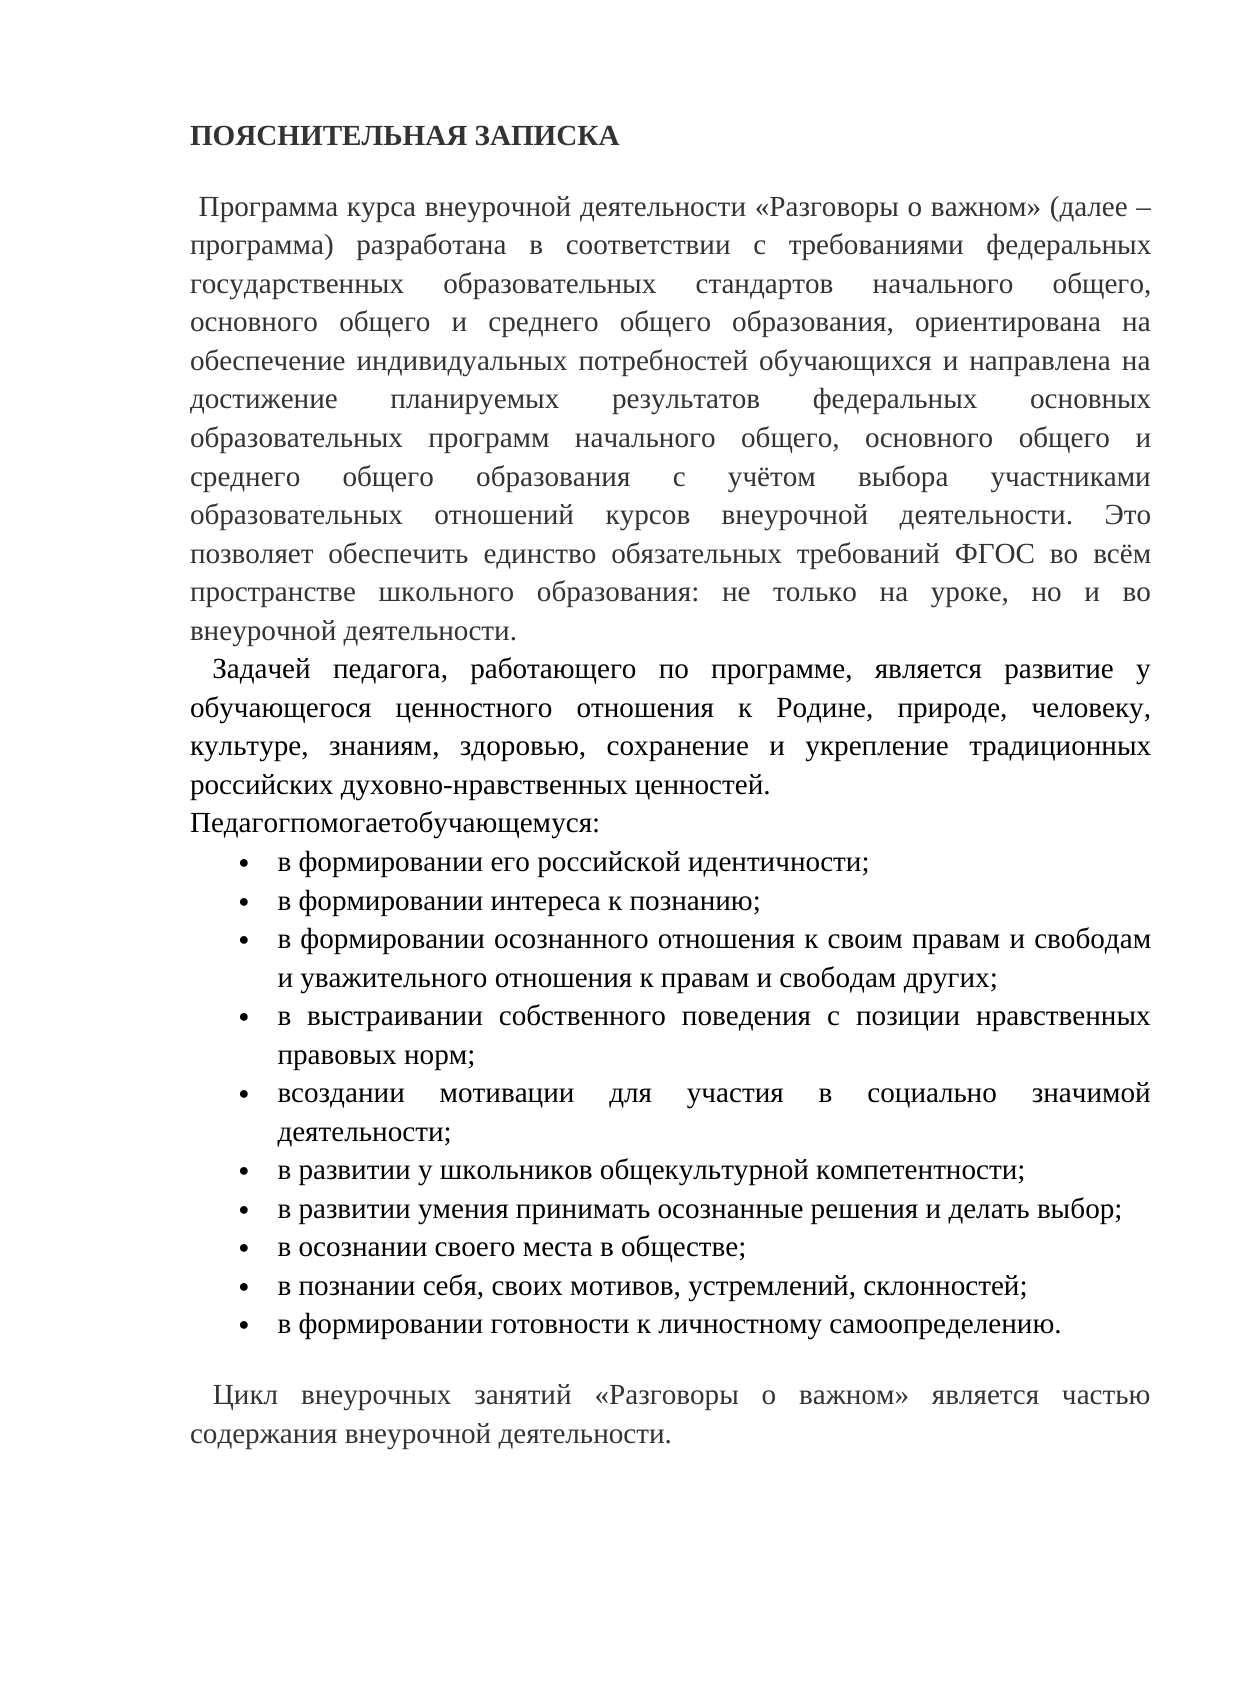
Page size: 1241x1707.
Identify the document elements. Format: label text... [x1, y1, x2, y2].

text ПОЯСНИТЕЛЬНАЯ ЗАПИСКА [190, 118, 1152, 152]
list в развитии у школьников общекультурной компетентности; [240, 1152, 1152, 1186]
text Педагогпомогаетобучающемуся: [190, 806, 1152, 839]
text Программа курса внеурочной деятельности «Разговоры о важном» (далее – программа) разработана в соответствии с требованиями федеральных государственных образовательных стандартов начального общего, основного общего и среднего общего образования, ориентирована на обеспечение индивидуальных потребностей обучающихся и направлена на достижение планируемых результатов федеральных основных образовательных программ начального общего, основного общего и среднего общего образования с учётом выбора участниками образовательных отношений курсов внеурочной деятельности. Это позволяет обеспечить единство обязательных требований ФГОС во всём пространстве школьного образования: не только на уроке, но и во внеурочной деятельности. [190, 189, 1152, 646]
list в формировании готовности к личностному самоопределению. [240, 1307, 1152, 1340]
list в осознании своего места в обществе; [240, 1229, 1152, 1263]
text Цикл внеурочных занятий «Разговоры о важном» является частью содержания внеурочной деятельности. [190, 1377, 1152, 1449]
list в выстраивании собственного поведения с позиции нравственных правовых норм; [240, 998, 1152, 1070]
list всоздании мотивации для участия в социально значимой деятельности; [240, 1075, 1152, 1147]
list в формировании его российской идентичности; [240, 844, 1152, 878]
list в познании себя, своих мотивов, устремлений, склонностей; [240, 1268, 1152, 1302]
list в формировании осознанного отношения к своим правам и свободам и уважительного отношения к правам и свободам других; [240, 921, 1152, 993]
list в формировании интереса к познанию; [240, 883, 1152, 916]
text Задачей педагога, работающего по программе, является развитие у обучающегося ценностного отношения к Родине, природе, человеку, культуре, знаниям, здоровью, сохранение и укрепление традиционных российских духовно-нравственных ценностей. [190, 651, 1152, 801]
list в развитии умения принимать осознанные решения и делать выбор; [240, 1191, 1152, 1224]
